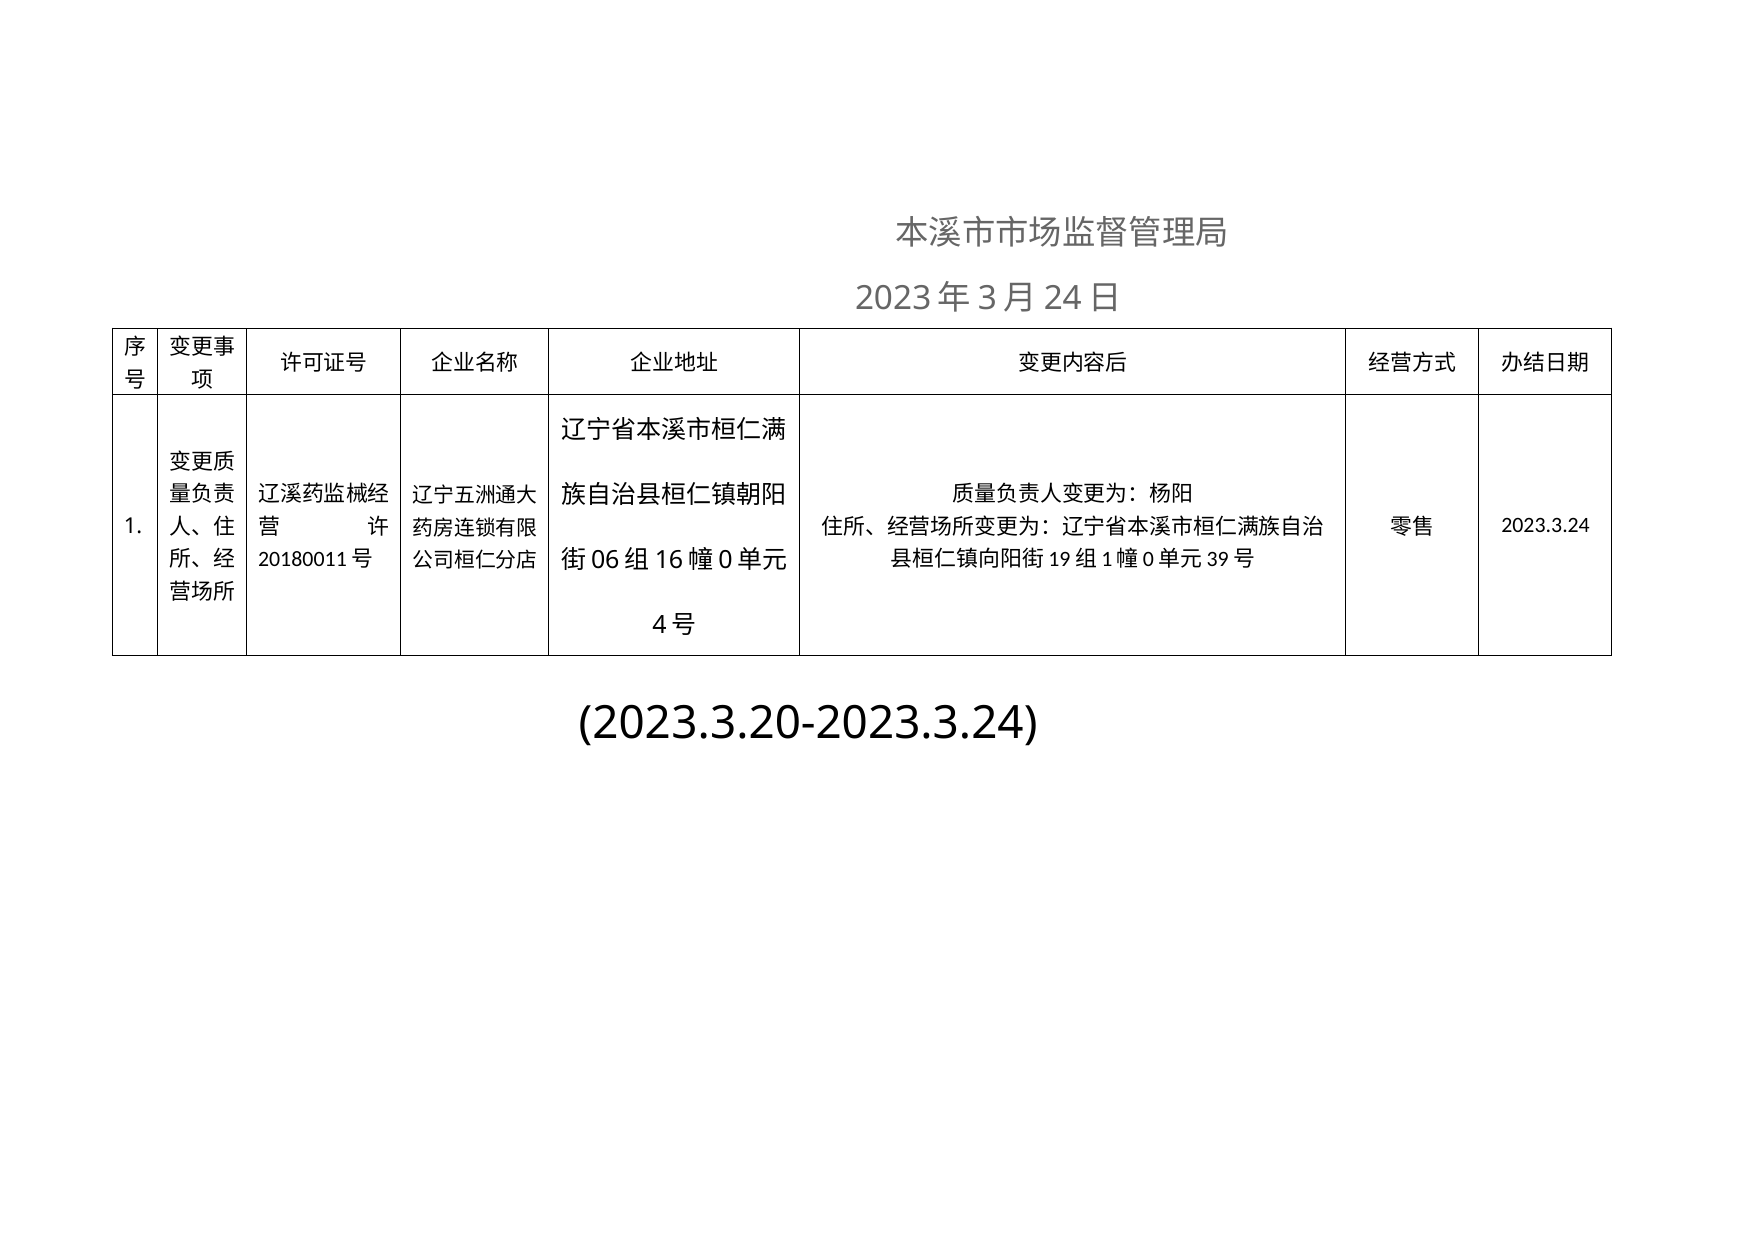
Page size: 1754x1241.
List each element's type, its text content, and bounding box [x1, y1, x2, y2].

table_header 企业名称 [401, 329, 548, 394]
table_header 变更内容后 [800, 329, 1345, 394]
table_header 变更事项 [158, 329, 246, 394]
table_cell 变更质量负责人、住所、经营场所 [158, 395, 246, 655]
table_cell 2023.3.24 [1479, 395, 1611, 655]
table_header 许可证号 [247, 329, 400, 394]
table_header 经营方式 [1346, 329, 1478, 394]
table_cell 零售 [1346, 395, 1478, 655]
text 2023年3月24日 [150, 263, 1604, 328]
table_cell 辽溪药监械经营许20180011号 [247, 395, 400, 655]
table_cell 辽宁五洲通大药房连锁有限公司桓仁分店 [401, 395, 548, 655]
text (2023.3.20-2023.3.24) [150, 688, 1604, 753]
table_header 序号 [113, 329, 157, 394]
table_cell [113, 395, 157, 655]
table_cell 辽宁省本溪市桓仁满族自治县桓仁镇朝阳街06组16幢0单元4号 [549, 395, 799, 655]
text 本溪市市场监督管理局 [150, 198, 1604, 263]
table_header 办结日期 [1479, 329, 1611, 394]
table_header 企业地址 [549, 329, 799, 394]
table_cell 质量负责人变更为：杨阳 住所、经营场所变更为：辽宁省本溪市桓仁满族自治县桓仁镇向阳街19组1幢0单元39号 [800, 395, 1345, 655]
